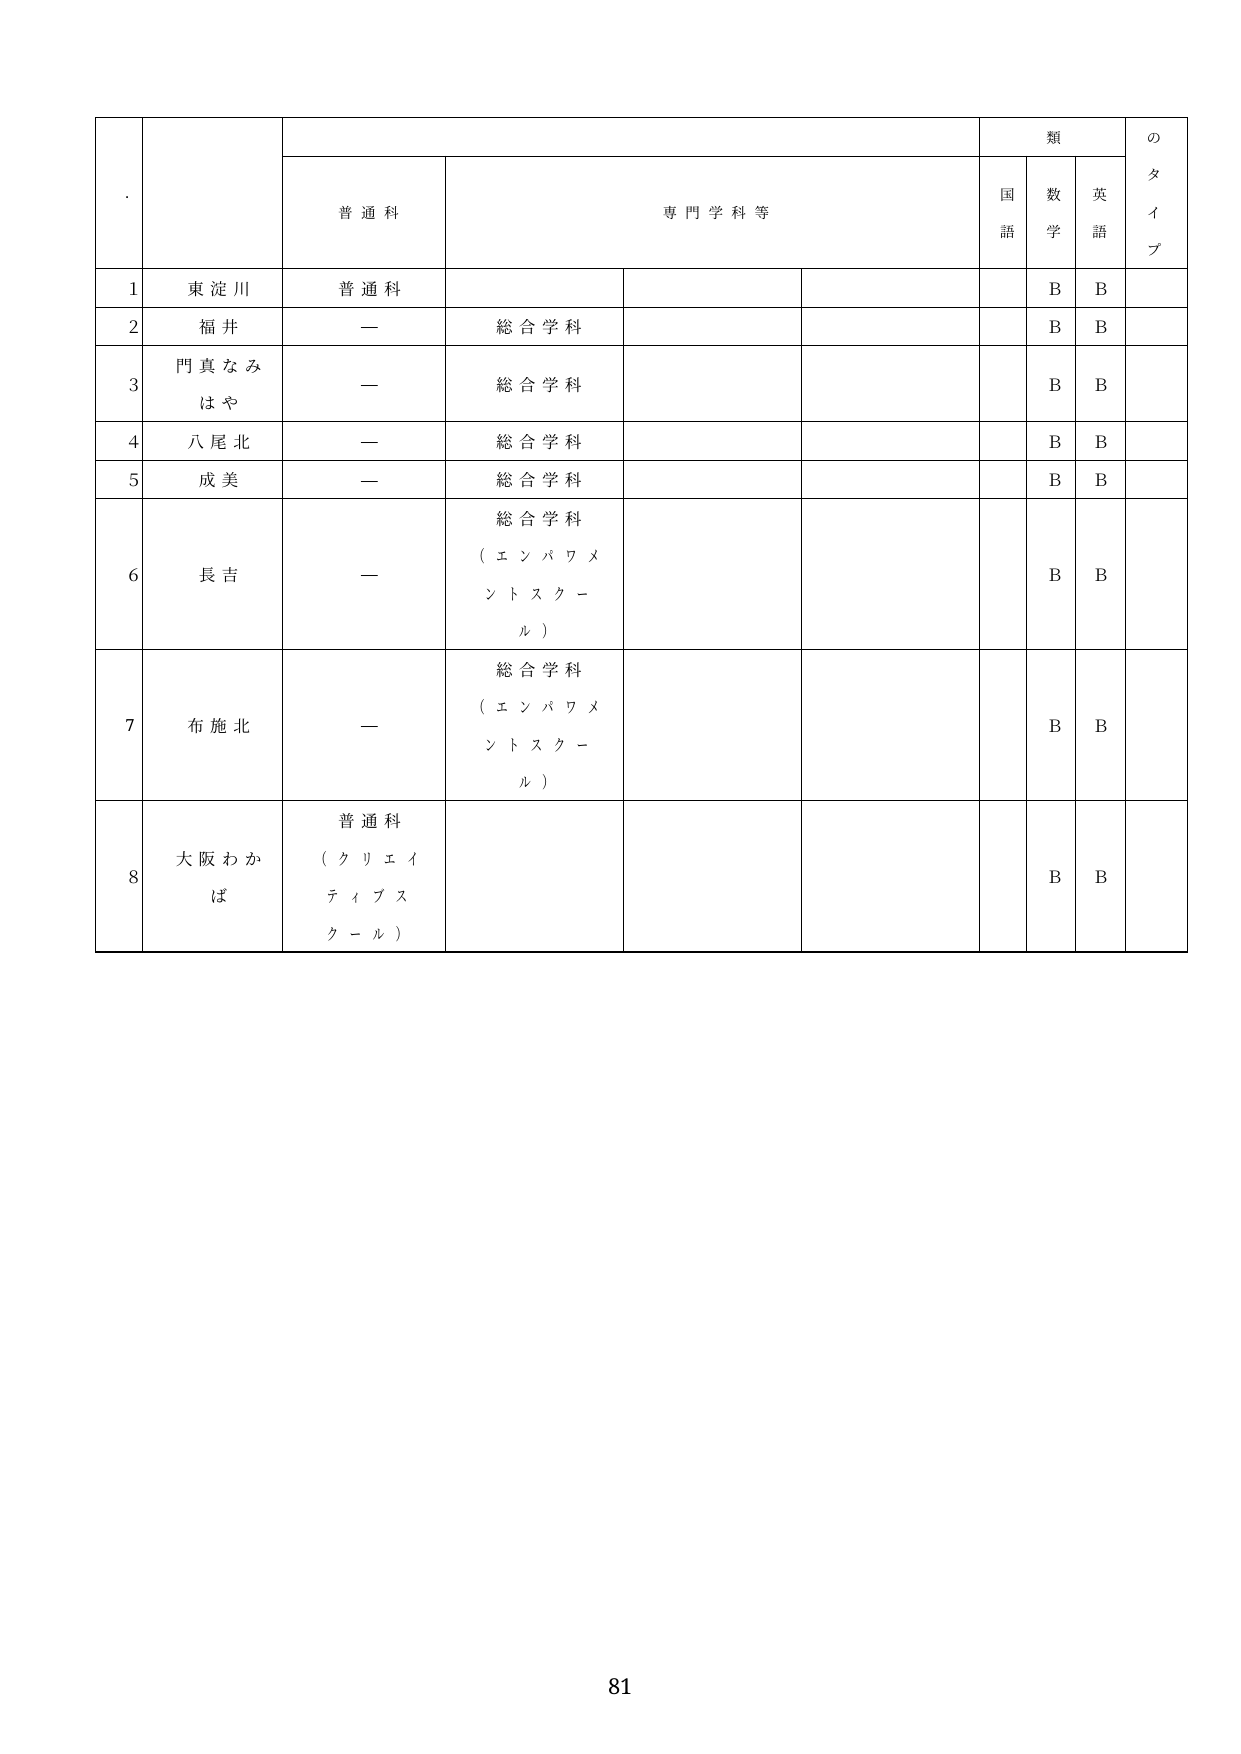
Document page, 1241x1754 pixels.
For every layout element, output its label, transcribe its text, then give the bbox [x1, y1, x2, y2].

table_cell [446, 801, 623, 951]
table_cell 大阪わかば [143, 801, 282, 951]
table_cell ― [283, 461, 445, 498]
table_cell [980, 422, 1026, 460]
table_cell [624, 650, 801, 800]
table_cell 成美 [143, 461, 282, 498]
table_cell Ｂ [1076, 499, 1125, 649]
table_cell ５ [96, 461, 142, 498]
table_cell Ｂ [1076, 308, 1125, 345]
table_cell 専門学科等 [446, 157, 979, 268]
table_header 倍率のタイプ [1126, 118, 1187, 268]
table_cell [1126, 422, 1187, 460]
table_cell [802, 346, 979, 421]
table_cell [980, 461, 1026, 498]
table_cell 普通科 [283, 157, 445, 268]
table_cell 福井 [143, 308, 282, 345]
table_cell Ｂ [1027, 801, 1075, 951]
table_cell ２ [96, 308, 142, 345]
table_cell ３ [96, 346, 142, 421]
table_cell [980, 346, 1026, 421]
table_cell Ｂ [1027, 461, 1075, 498]
table_cell 総合学科 （エンパワメントスクール） [446, 650, 623, 800]
table_cell Ｂ [1027, 346, 1075, 421]
table_cell [1126, 269, 1187, 307]
table_cell [1126, 308, 1187, 345]
table_cell Ｂ [1027, 308, 1075, 345]
table_cell [802, 269, 979, 307]
table_cell Ｂ [1076, 346, 1125, 421]
table_cell Ｂ [1027, 422, 1075, 460]
table_cell [802, 801, 979, 951]
table_cell [802, 308, 979, 345]
table_header 学校名 [143, 118, 282, 268]
table_cell [624, 308, 801, 345]
table_cell [802, 650, 979, 800]
table_cell 総合学科 [446, 308, 623, 345]
table_cell [802, 422, 979, 460]
table_cell [446, 269, 623, 307]
table_cell Ｂ [1027, 269, 1075, 307]
table_cell ― [283, 650, 445, 800]
table_cell 総合学科 （エンパワメントスクール） [446, 499, 623, 649]
table_cell 総合学科 [446, 346, 623, 421]
table_cell [802, 499, 979, 649]
table_cell 普通科 （クリエイティブスクール） [283, 801, 445, 951]
table_cell 数学 [1027, 157, 1075, 268]
table_cell [980, 269, 1026, 307]
table_cell 英語 [1076, 157, 1125, 268]
table_cell [1126, 499, 1187, 649]
table_cell ４ [96, 422, 142, 460]
table_cell 長吉 [143, 499, 282, 649]
table_cell [624, 499, 801, 649]
table_cell [1126, 801, 1187, 951]
table_cell [1126, 346, 1187, 421]
table_cell １ [96, 269, 142, 307]
table_cell Ｂ [1076, 650, 1125, 800]
table_cell [980, 308, 1026, 345]
table_cell 布施北 [143, 650, 282, 800]
table_cell [980, 499, 1026, 649]
table_cell 総合学科 [446, 461, 623, 498]
table_cell ８ [96, 801, 142, 951]
table_cell 総合学科 [446, 422, 623, 460]
table_cell 普通科 [283, 269, 445, 307]
table_cell 門真なみはや [143, 346, 282, 421]
table_cell Ｂ [1027, 650, 1075, 800]
table_cell 八尾北 [143, 422, 282, 460]
table_header 学科名 [283, 118, 979, 156]
table_cell [624, 461, 801, 498]
table_cell Ｂ [1027, 499, 1075, 649]
table_cell [624, 269, 801, 307]
table_cell [1126, 650, 1187, 800]
table_cell [624, 422, 801, 460]
table_cell Ｂ [1076, 422, 1125, 460]
table_cell ― [283, 308, 445, 345]
table_cell Ｂ [1076, 461, 1125, 498]
table_cell ― [283, 422, 445, 460]
table_cell [1126, 461, 1187, 498]
table_header No. [96, 118, 142, 268]
table_cell [980, 801, 1026, 951]
table_header 学力検査問題の種類 [980, 118, 1125, 156]
table_cell ― [283, 499, 445, 649]
table_cell [802, 461, 979, 498]
table_cell 7 [96, 650, 142, 800]
table_cell Ｂ [1076, 801, 1125, 951]
table_cell ６ [96, 499, 142, 649]
table_cell [624, 801, 801, 951]
table_cell [980, 650, 1026, 800]
table_cell 東淀川 [143, 269, 282, 307]
table_cell ― [283, 346, 445, 421]
table_cell [624, 346, 801, 421]
table_cell 国語 [980, 157, 1026, 268]
table_cell Ｂ [1076, 269, 1125, 307]
